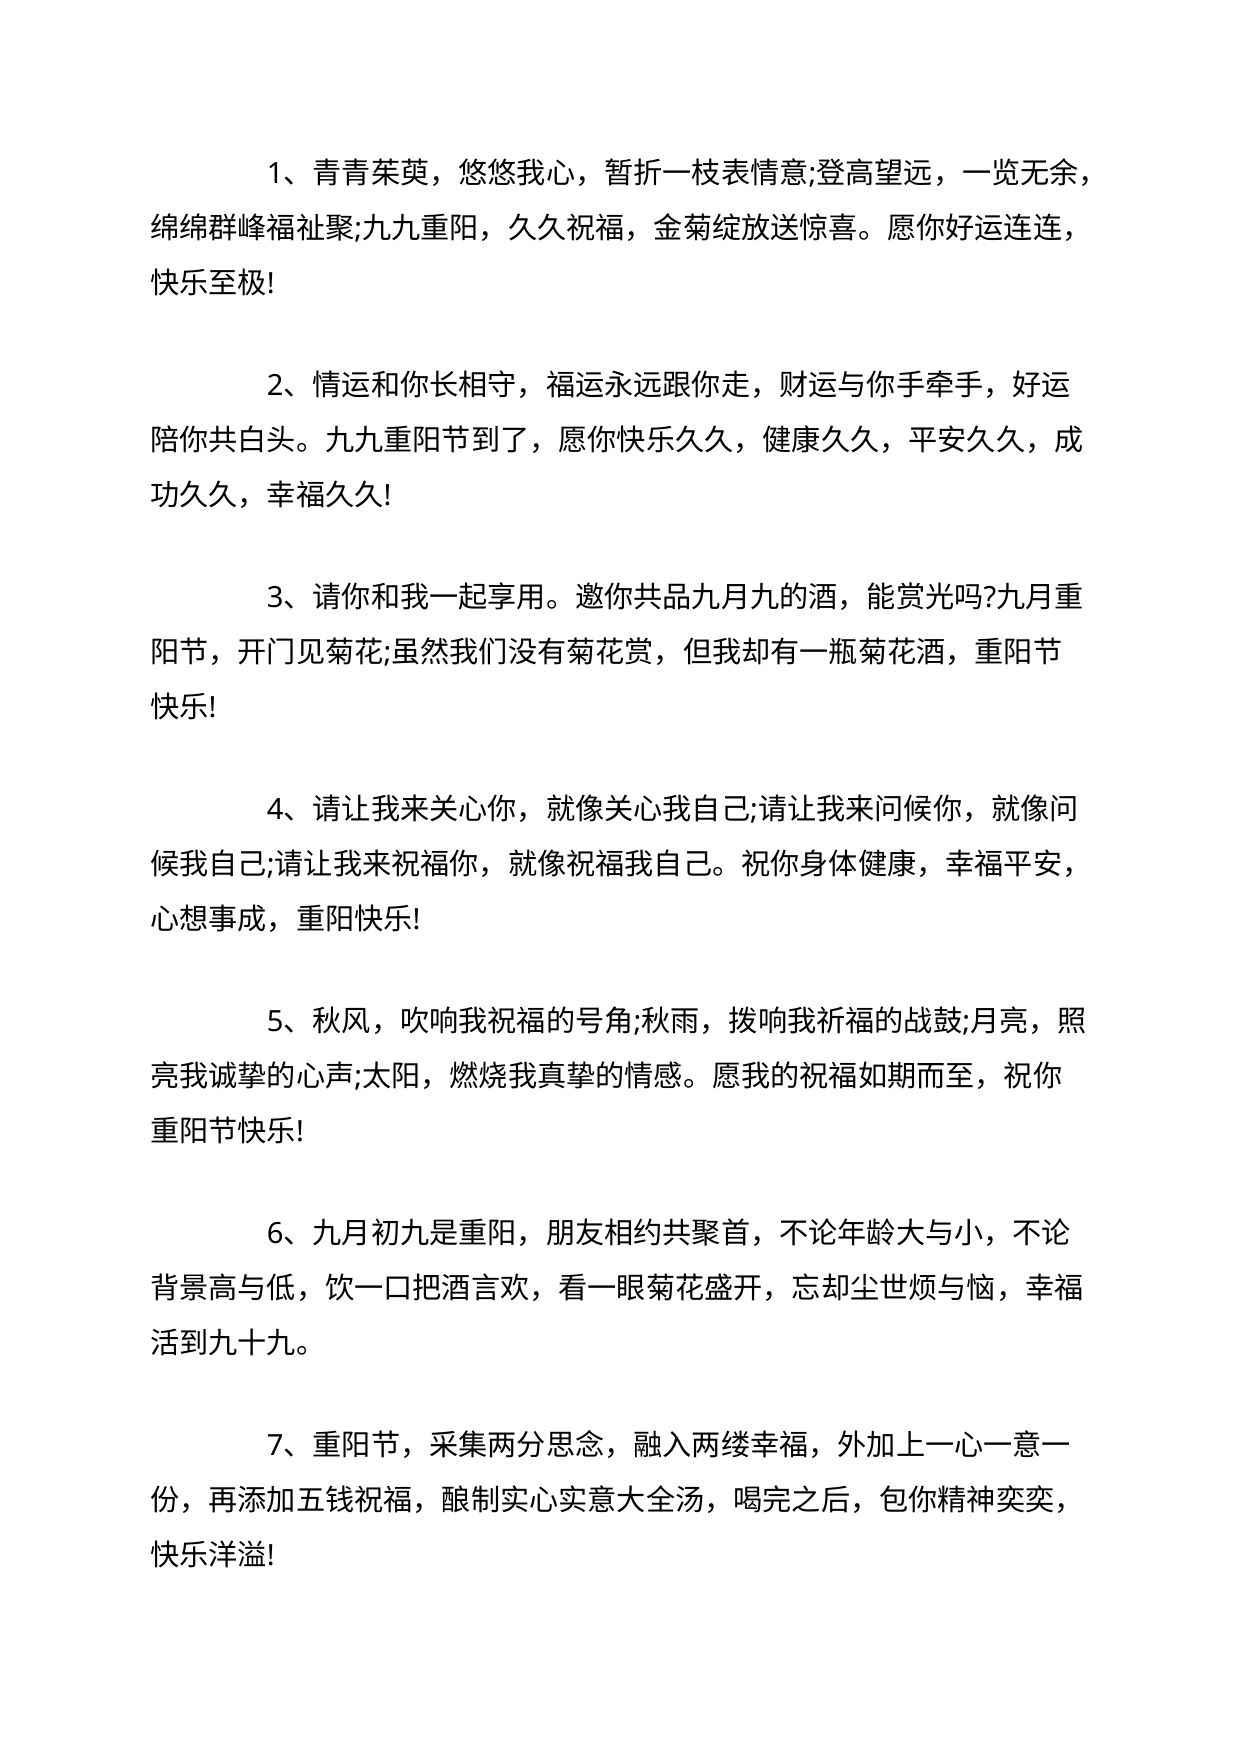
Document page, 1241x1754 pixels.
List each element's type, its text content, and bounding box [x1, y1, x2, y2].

text 6、九月初九是重阳，朋友相约共聚首，不论年龄大与小，不论背景高与低，饮一口把酒言欢，看一眼菊花盛开，忘却尘世烦与恼，幸福活到九十九。 [150, 1210, 1090, 1362]
text 2、情运和你长相守，福运永远跟你走，财运与你手牵手，好运陪你共白头。九九重阳节到了，愿你快乐久久，健康久久，平安久久，成功久久，幸福久久! [150, 362, 1090, 514]
text 1、青青茱萸，悠悠我心，暂折一枝表情意;登高望远，一览无余，绵绵群峰福祉聚;九九重阳，久久祝福，金菊绽放送惊喜。愿你好运连连，快乐至极! [150, 150, 1090, 302]
text 7、重阳节，采集两分思念，融入两缕幸福，外加上一心一意一份，再添加五钱祝福，酿制实心实意大全汤，喝完之后，包你精神奕奕，快乐洋溢! [150, 1421, 1090, 1574]
text 5、秋风，吹响我祝福的号角;秋雨，拨响我祈福的战鼓;月亮，照亮我诚挚的心声;太阳，燃烧我真挚的情感。愿我的祝福如期而至，祝你重阳节快乐! [150, 998, 1090, 1150]
text 3、请你和我一起享用。邀你共品九月九的酒，能赏光吗?九月重阳节，开门见菊花;虽然我们没有菊花赏，但我却有一瓶菊花酒，重阳节快乐! [150, 574, 1090, 726]
text 4、请让我来关心你，就像关心我自己;请让我来问候你，就像问候我自己;请让我来祝福你，就像祝福我自己。祝你身体健康，幸福平安，心想事成，重阳快乐! [150, 786, 1090, 938]
